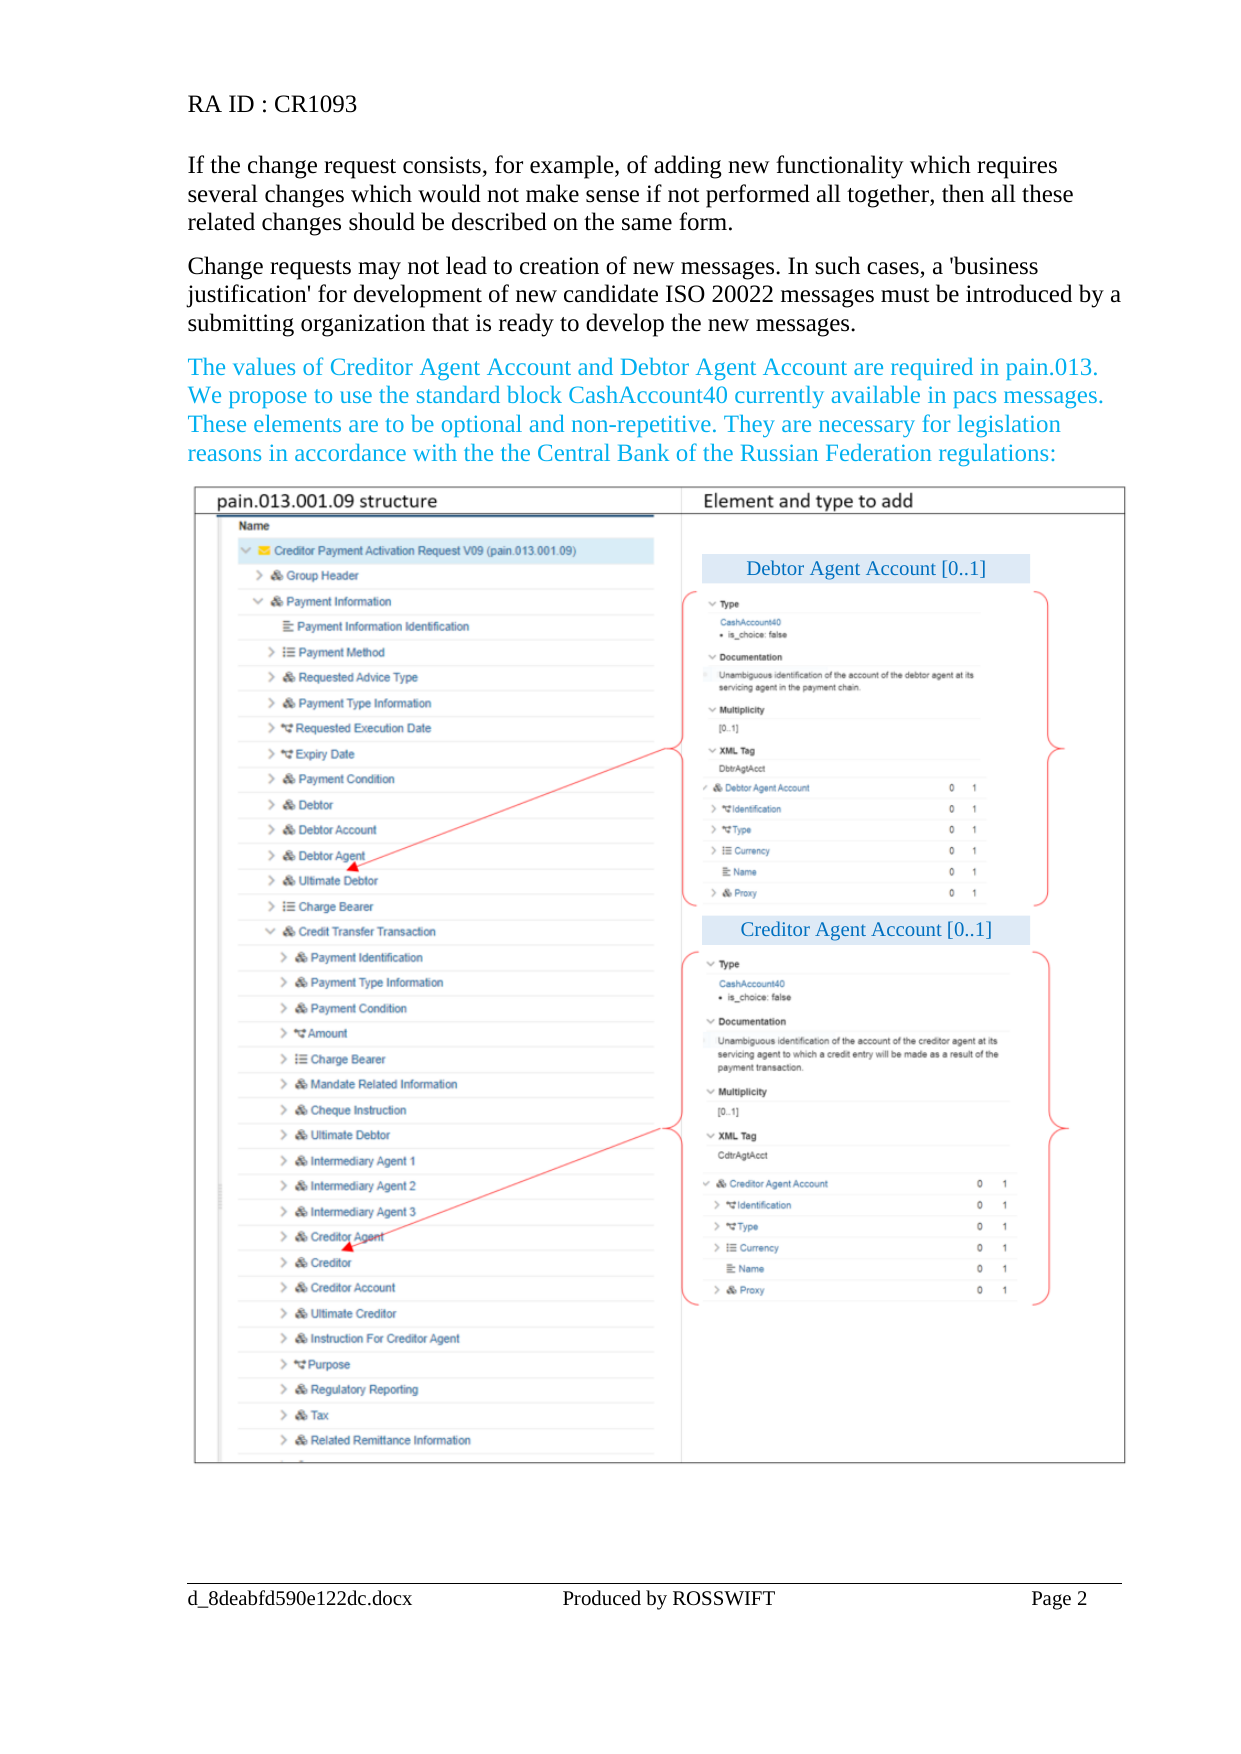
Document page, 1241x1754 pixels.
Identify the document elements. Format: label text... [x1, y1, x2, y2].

text If the change request consists, for example, of adding new functionality which requires several changes which would not make sense if not performed all together, then all these related changes should be described on the same form. [187, 150, 1122, 236]
text The values of Creditor Agent Account and Debtor Agent Account are required in pain.013. We propose to use the standard block CashAccount40 currently available in pacs messages. These elements are to be optional and non-repetitive. They are necessary for legislation reasons in accordance with the the Central Bank of the Russian Federation regulations: [187, 352, 1122, 467]
picture [187, 481, 1133, 1471]
text Change requests may not lead to creation of new messages. In such cases, a 'business justification' for development of new candidate ISO 20022 messages must be introduced by a submitting organization that is ready to develop the new messages. [187, 251, 1122, 337]
